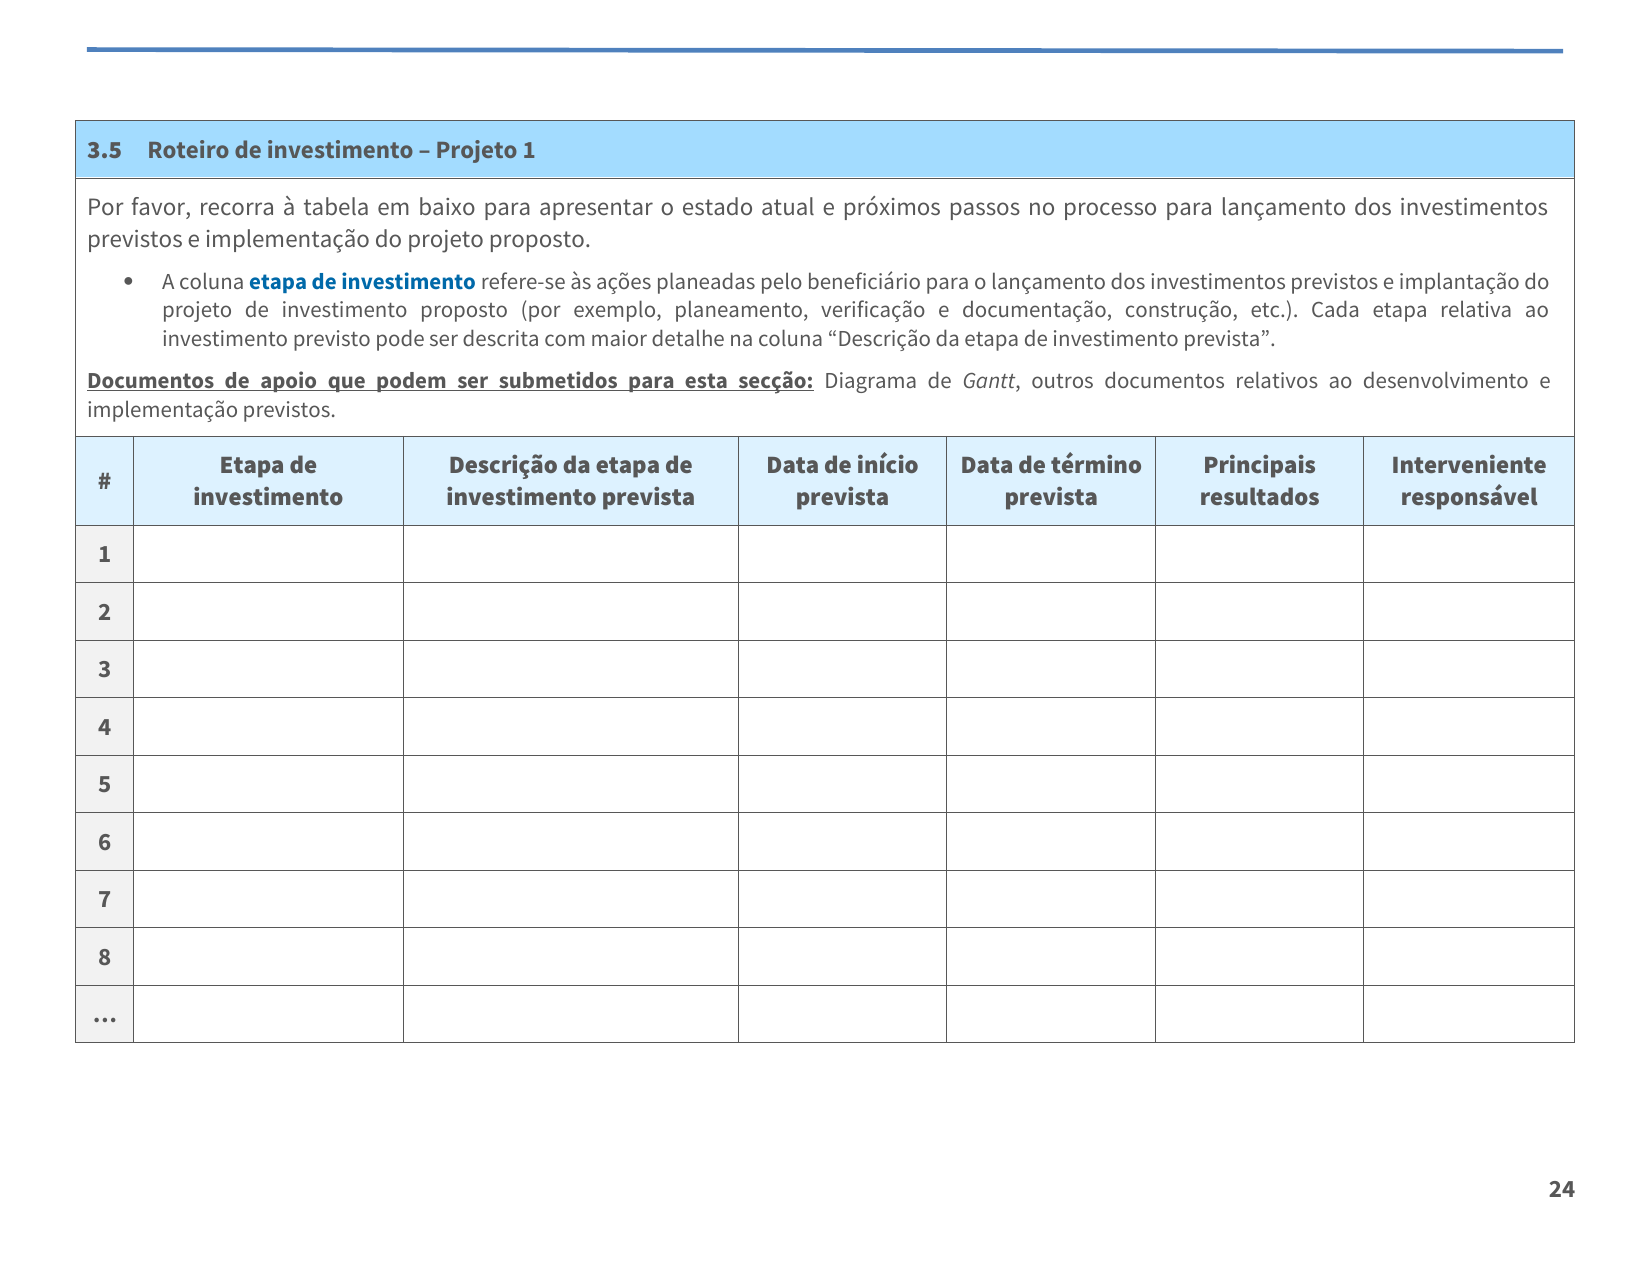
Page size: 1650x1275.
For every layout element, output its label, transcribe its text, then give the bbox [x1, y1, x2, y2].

table_cell [1364, 813, 1574, 870]
table_cell Por favor, recorra à tabela em baixo para apresentar o estado atual e próximos passos no processo para lançamento dos investimentos previstos e implementação do projeto proposto. A coluna etapa de investimento refere-se às ações planeadas pelo beneficiário para o lançamento dos investimentos previstos e implantação do projeto de investimento proposto (por exemplo, planeamento, verificação e documentação, construção, etc.). Cada etapa relativa ao investimento previsto pode ser descrita com maior detalhe na coluna “Descrição da etapa de investimento prevista”. Documentos de apoio que podem ser submetidos para esta secção: Diagrama de Gantt, outros documentos relativos ao desenvolvimento e implementação previstos. [76, 179, 1574, 436]
table_cell [739, 641, 946, 697]
table_cell [1156, 641, 1363, 697]
table_cell 1 [76, 526, 133, 582]
table_cell [134, 583, 403, 640]
table_cell [947, 756, 1155, 812]
table_cell [404, 986, 738, 1042]
table_cell [739, 526, 946, 582]
table_cell [1156, 756, 1363, 812]
table_cell [404, 928, 738, 985]
table_cell [947, 871, 1155, 927]
table_cell [739, 698, 946, 755]
table_cell [1156, 813, 1363, 870]
table_cell [1364, 583, 1574, 640]
table_cell [1156, 928, 1363, 985]
table_cell [1364, 526, 1574, 582]
table_cell 6 [76, 813, 133, 870]
table_cell Data de início prevista [739, 437, 946, 525]
table_cell [739, 871, 946, 927]
table_cell [947, 986, 1155, 1042]
table_cell Principais resultados [1156, 437, 1363, 525]
table_cell 5 [76, 756, 133, 812]
table_cell Interveniente responsável [1364, 437, 1574, 525]
table_cell [404, 583, 738, 640]
table_cell [134, 813, 403, 870]
table_cell [404, 871, 738, 927]
table_cell [1156, 526, 1363, 582]
table_cell … [76, 986, 133, 1042]
table_cell [739, 928, 946, 985]
table_cell [1156, 871, 1363, 927]
table_cell [1364, 928, 1574, 985]
table_cell [134, 928, 403, 985]
table_cell 8 [76, 928, 133, 985]
table_cell 4 [76, 698, 133, 755]
table_cell 3 [76, 641, 133, 697]
table_header Roteiro de investimento – Projeto 1 [76, 121, 1574, 177]
table_cell Descrição da etapa de investimento prevista [404, 437, 738, 525]
table_cell [947, 583, 1155, 640]
table_cell [1156, 698, 1363, 755]
table_cell [134, 756, 403, 812]
table_cell [1156, 583, 1363, 640]
table_cell [947, 698, 1155, 755]
table_cell [947, 641, 1155, 697]
table_cell Data de término prevista [947, 437, 1155, 525]
table_cell Etapa de investimento [134, 437, 403, 525]
table_cell [404, 641, 738, 697]
table_cell [1364, 986, 1574, 1042]
table_cell [404, 756, 738, 812]
table_cell [739, 583, 946, 640]
table_cell [947, 813, 1155, 870]
table_cell [739, 756, 946, 812]
table_cell [134, 986, 403, 1042]
table_cell [1364, 698, 1574, 755]
table_cell [739, 986, 946, 1042]
table_cell [404, 526, 738, 582]
table_cell [134, 526, 403, 582]
table_cell [134, 698, 403, 755]
table_cell [947, 928, 1155, 985]
table_cell # [76, 437, 133, 525]
table_cell [1364, 641, 1574, 697]
table_cell [134, 641, 403, 697]
table_cell [134, 871, 403, 927]
table_cell [404, 698, 738, 755]
table_cell [947, 526, 1155, 582]
table_cell [1156, 986, 1363, 1042]
table_cell [1364, 871, 1574, 927]
table_cell [404, 813, 738, 870]
table_cell 7 [76, 871, 133, 927]
table_cell [1364, 756, 1574, 812]
table_cell 2 [76, 583, 133, 640]
table_cell [739, 813, 946, 870]
